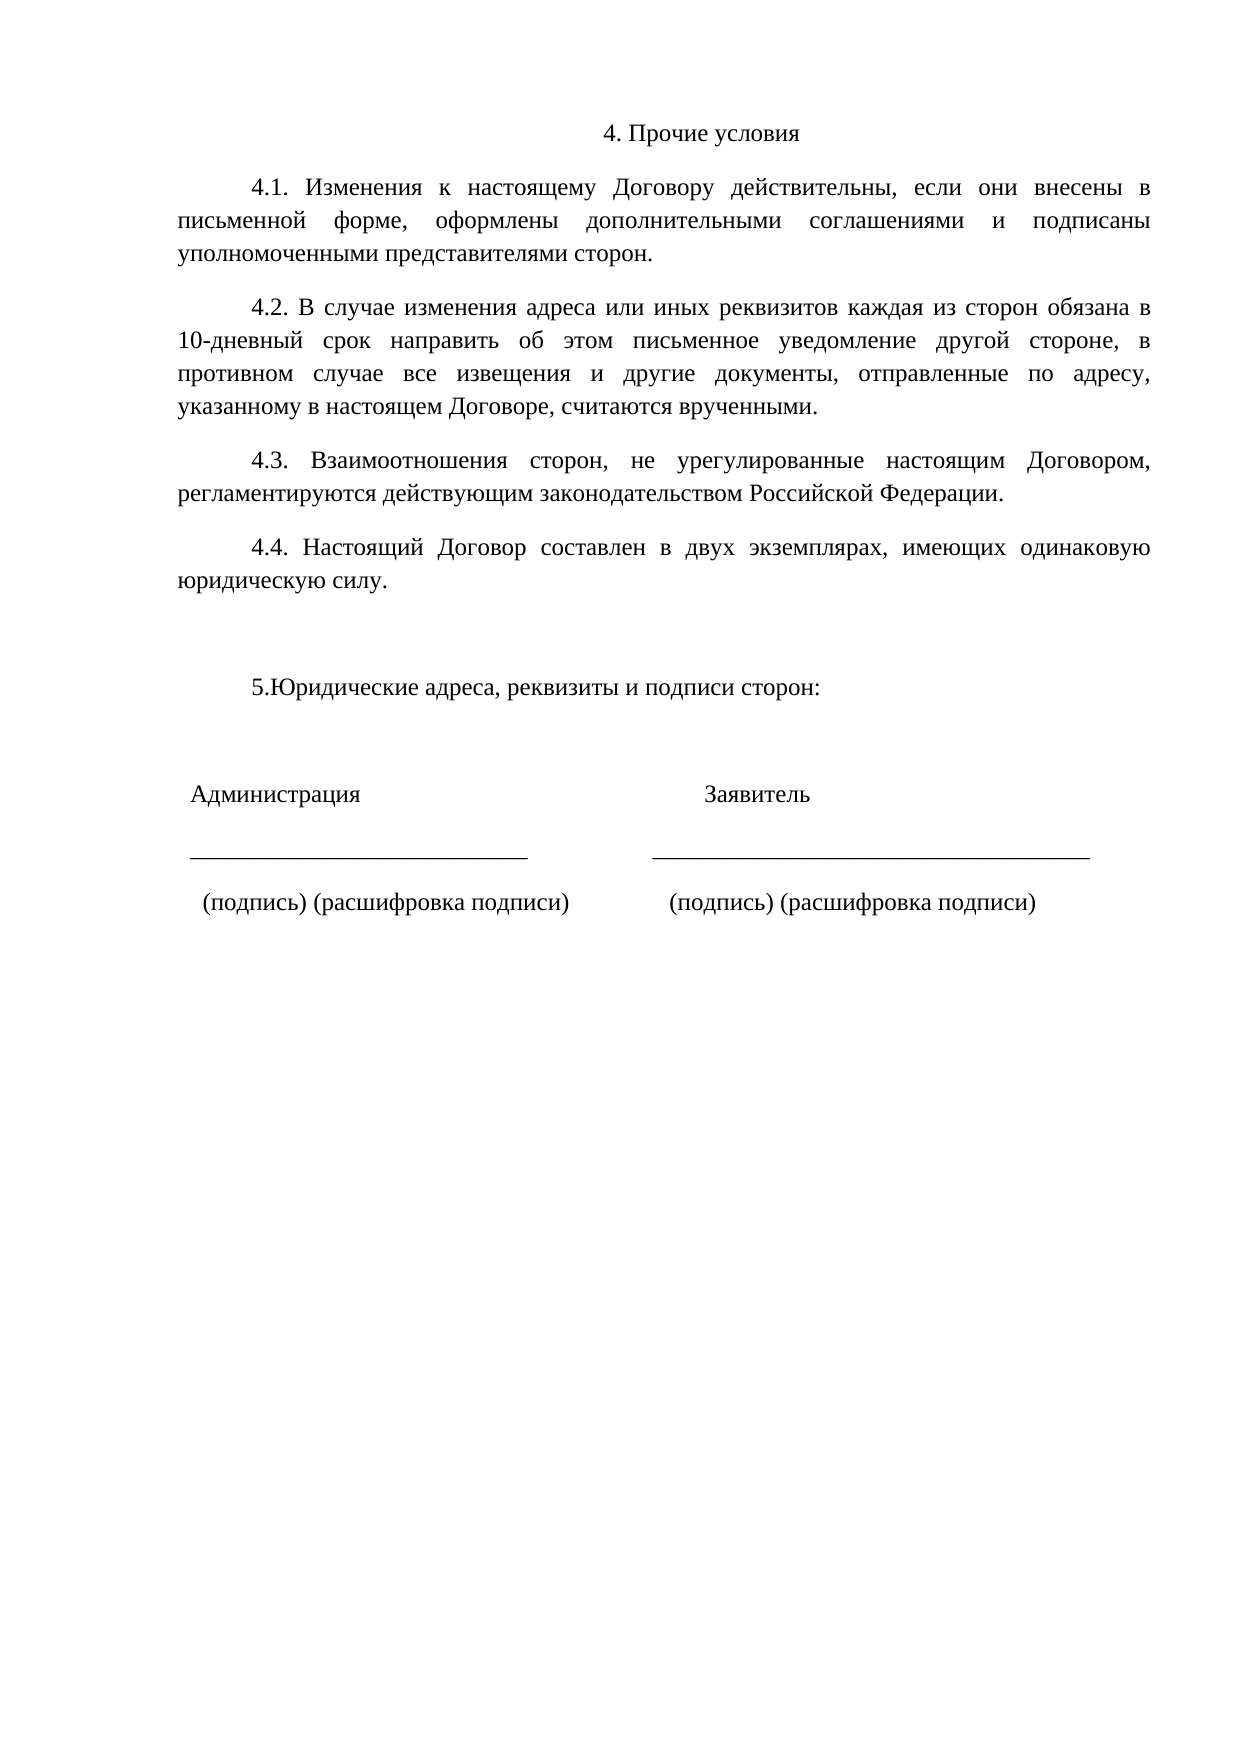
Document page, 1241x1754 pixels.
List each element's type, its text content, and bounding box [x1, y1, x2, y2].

text Администрация Заявитель [177, 779, 1152, 808]
text 4.3. Взаимоотношения сторон, не урегулированные настоящим Договором, регламентируются действующим законодательством Российской Федерации. [177, 445, 1152, 507]
text 4.1. Изменения к настоящему Договору действительны, если они внесены в письменной форме, оформлены дополнительными соглашениями и подписаны уполномоченными представителями сторон. [177, 172, 1152, 267]
text 4.2. В случае изменения адреса или иных реквизитов каждая из сторон обязана в 10-дневный срок направить об этом письменное уведомление другой стороне, в противном случае все извещения и другие документы, отправленные по адресу, указанному в настоящем Договоре, считаются врученными. [177, 292, 1152, 420]
text ___________________________ ___________________________________ [177, 833, 1152, 862]
text 4. Прочие условия [177, 118, 1152, 147]
text (подпись) (расшифровка подписи) (подпись) (расшифровка подписи) [177, 887, 1152, 916]
text 4.4. Настоящий Договор составлен в двух экземплярах, имеющих одинаковую юридическую силу. [177, 532, 1152, 593]
text 5.Юридические адреса, реквизиты и подписи сторон: [177, 672, 1152, 701]
